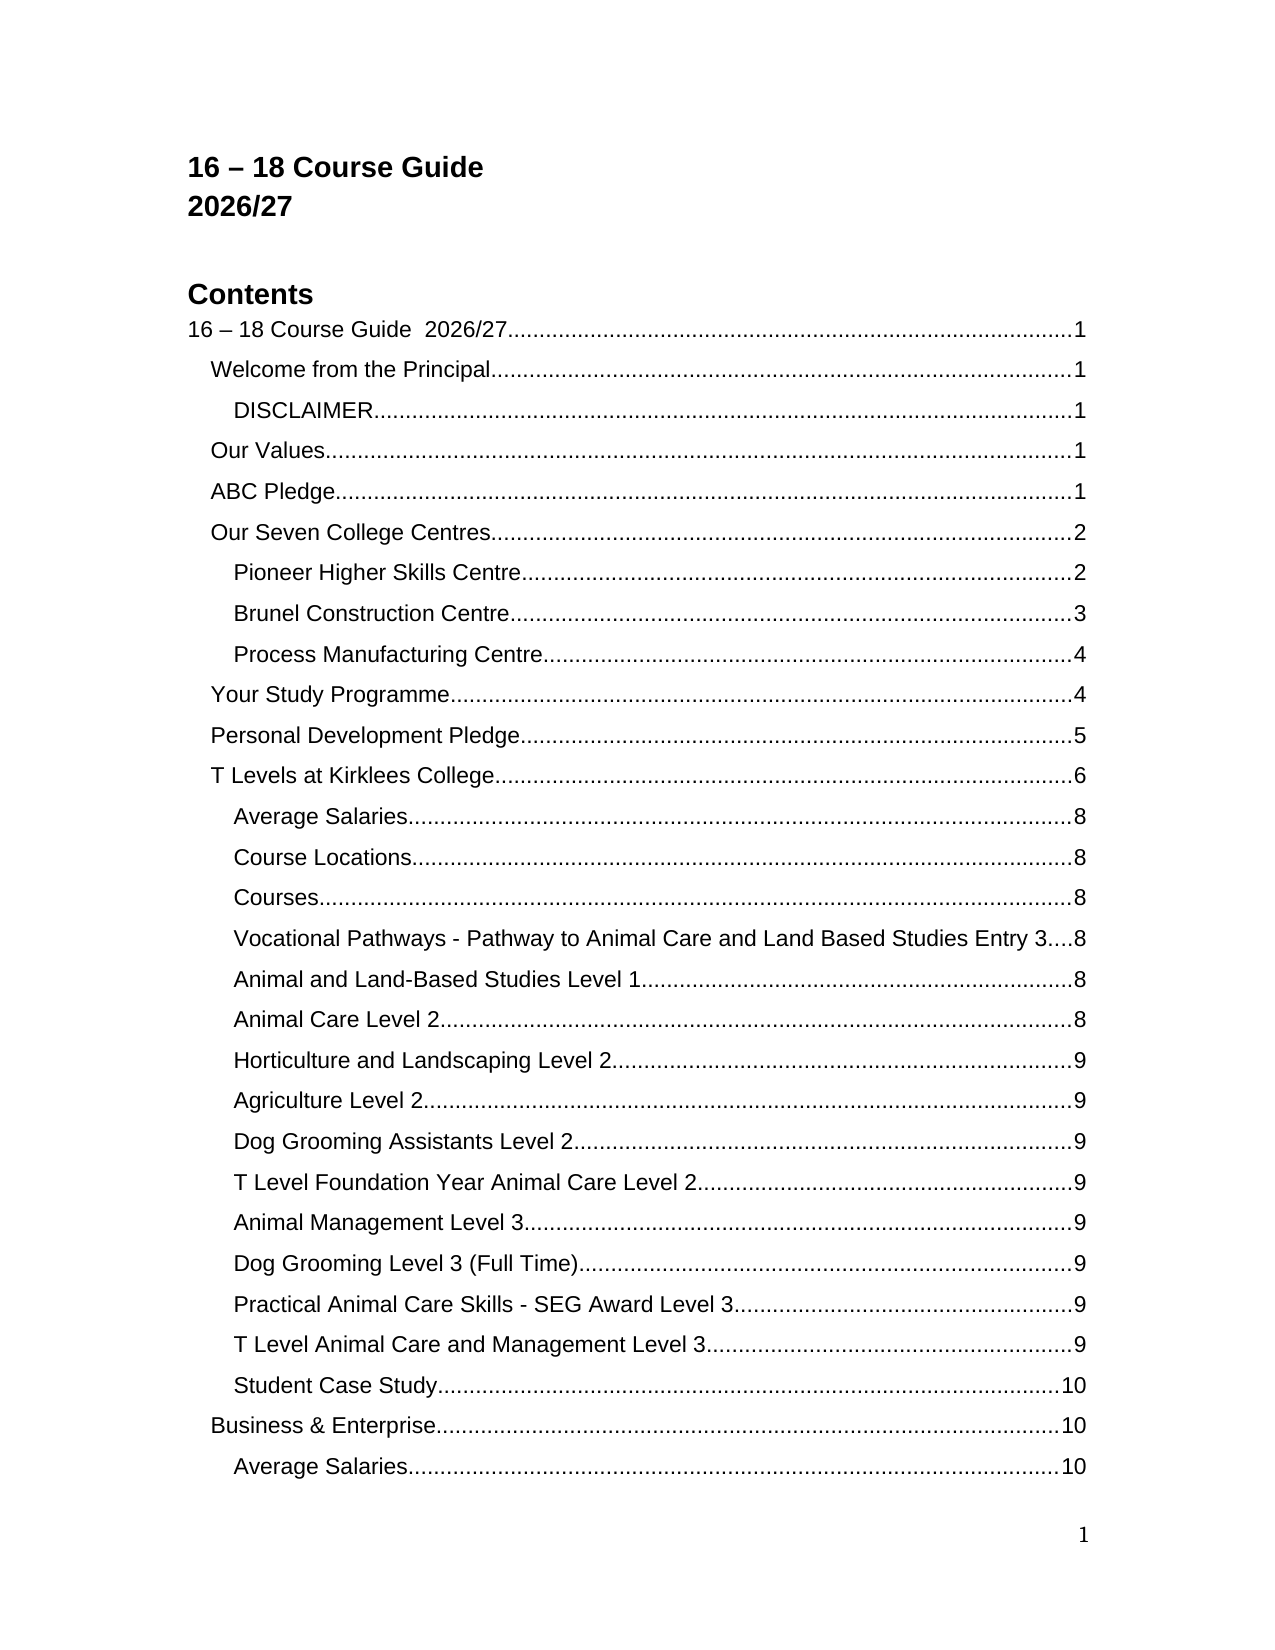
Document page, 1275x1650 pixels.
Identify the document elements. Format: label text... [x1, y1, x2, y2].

text 16 – 18 Course Guide 2026/27 [187, 150, 1087, 222]
